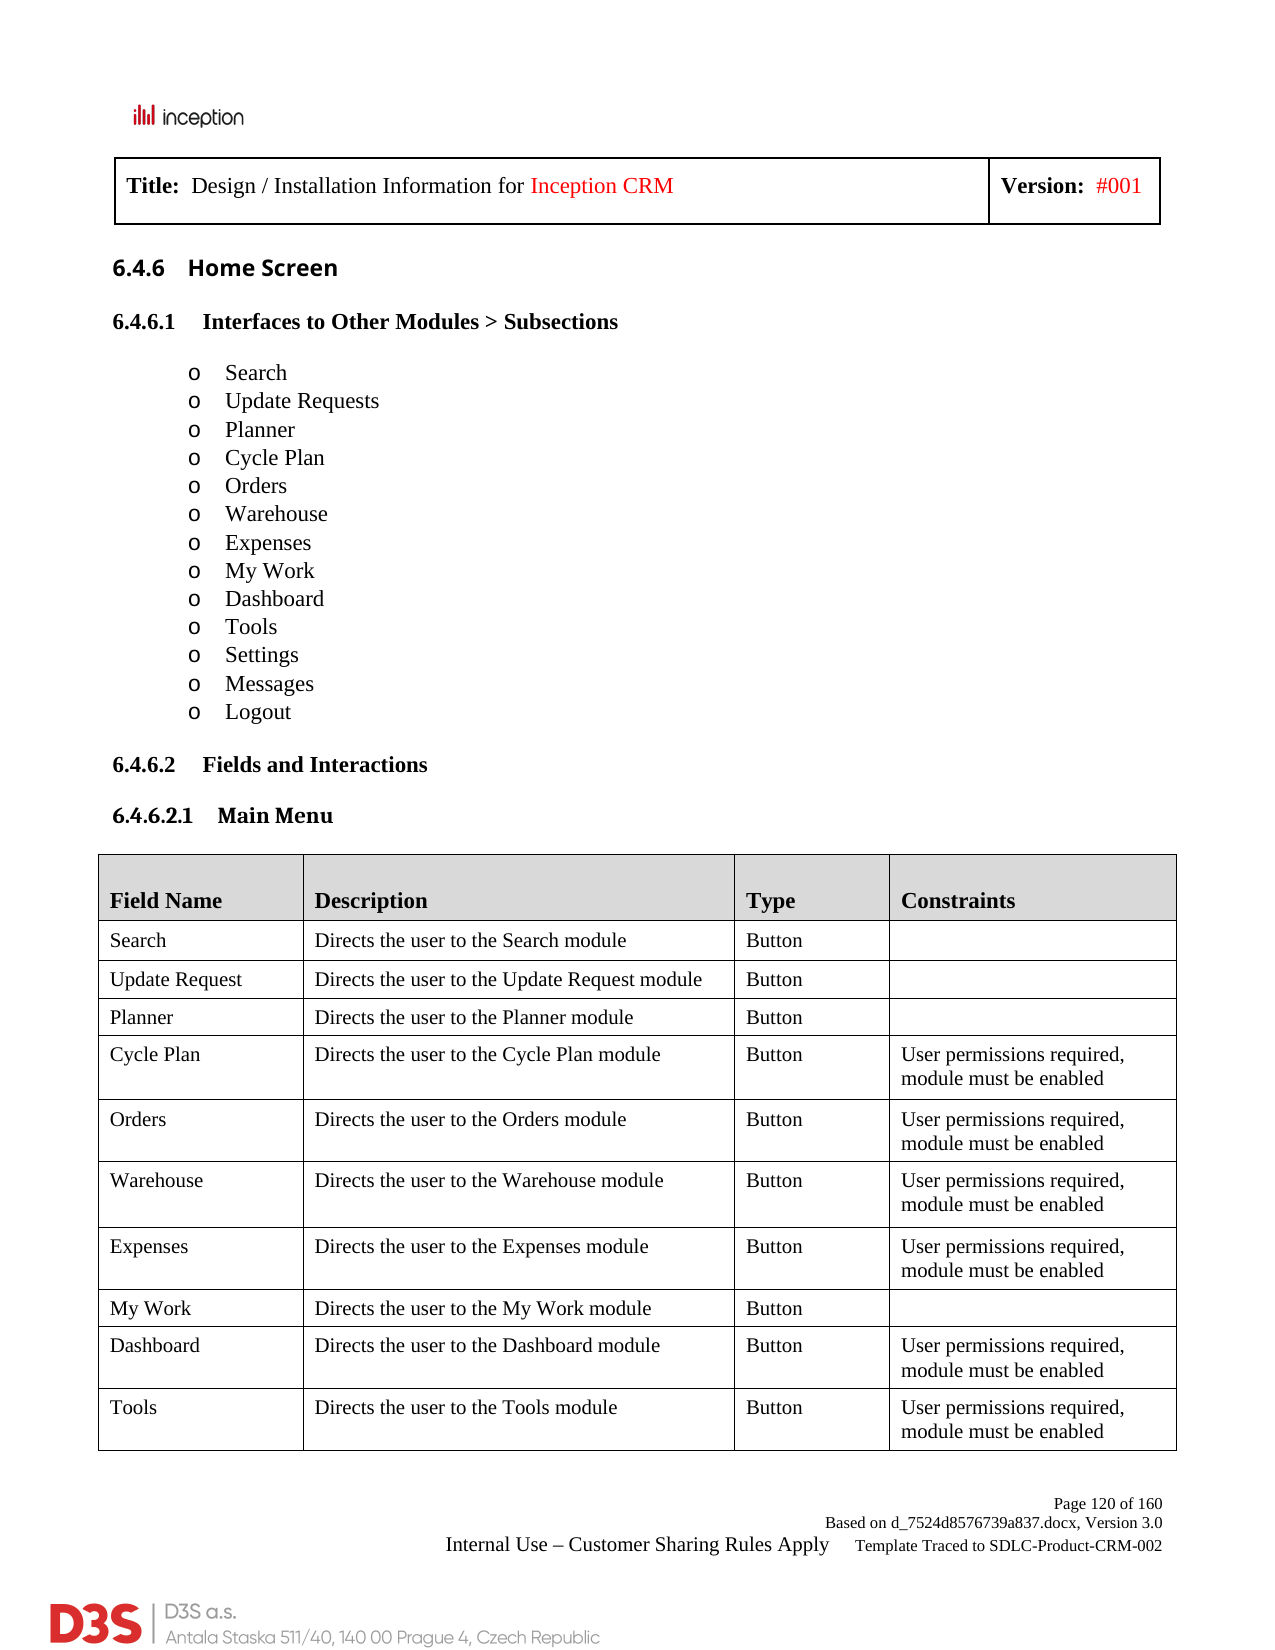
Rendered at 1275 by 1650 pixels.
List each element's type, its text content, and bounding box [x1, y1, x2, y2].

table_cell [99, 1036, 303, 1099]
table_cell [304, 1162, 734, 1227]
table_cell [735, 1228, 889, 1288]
list Warehouse [187, 500, 1162, 529]
list Planner [187, 416, 1162, 444]
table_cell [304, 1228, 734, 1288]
list Orders [187, 472, 1162, 500]
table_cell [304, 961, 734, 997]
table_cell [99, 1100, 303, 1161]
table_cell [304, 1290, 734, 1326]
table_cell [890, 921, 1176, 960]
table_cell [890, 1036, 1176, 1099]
list Expenses [187, 529, 1162, 557]
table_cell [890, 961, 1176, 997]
picture [4, 1557, 1245, 1650]
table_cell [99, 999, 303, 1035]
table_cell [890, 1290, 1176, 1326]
subtitle Fields and Interactions [112, 751, 1162, 778]
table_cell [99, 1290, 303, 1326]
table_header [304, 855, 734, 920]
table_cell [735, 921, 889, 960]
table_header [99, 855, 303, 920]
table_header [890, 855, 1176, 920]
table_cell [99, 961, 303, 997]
list Cycle Plan [187, 444, 1162, 472]
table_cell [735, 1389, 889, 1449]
list My Work [187, 557, 1162, 585]
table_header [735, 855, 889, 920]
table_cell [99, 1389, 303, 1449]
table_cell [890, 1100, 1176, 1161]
list Logout [187, 698, 1162, 726]
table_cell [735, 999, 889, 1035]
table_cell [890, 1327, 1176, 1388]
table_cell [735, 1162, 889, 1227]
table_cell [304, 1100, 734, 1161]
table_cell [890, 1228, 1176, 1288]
list Update Requests [187, 387, 1162, 416]
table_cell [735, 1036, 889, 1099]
list Settings [187, 642, 1162, 670]
list Dashboard [187, 585, 1162, 613]
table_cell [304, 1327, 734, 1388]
list Search [187, 359, 1162, 387]
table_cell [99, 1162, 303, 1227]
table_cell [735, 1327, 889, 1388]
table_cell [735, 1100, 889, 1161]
subtitle Interfaces to Other Modules > Subsections [112, 308, 1162, 334]
picture [126, 85, 251, 148]
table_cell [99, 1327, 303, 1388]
list Tools [187, 613, 1162, 642]
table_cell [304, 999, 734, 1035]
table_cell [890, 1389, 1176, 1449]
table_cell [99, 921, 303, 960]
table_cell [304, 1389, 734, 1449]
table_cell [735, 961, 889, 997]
subtitle Main Menu [112, 803, 1162, 829]
subtitle Home Screen [112, 252, 1162, 283]
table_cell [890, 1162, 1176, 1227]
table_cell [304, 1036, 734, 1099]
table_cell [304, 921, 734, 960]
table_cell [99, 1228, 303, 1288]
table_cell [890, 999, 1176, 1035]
list Messages [187, 670, 1162, 698]
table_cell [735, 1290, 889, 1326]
